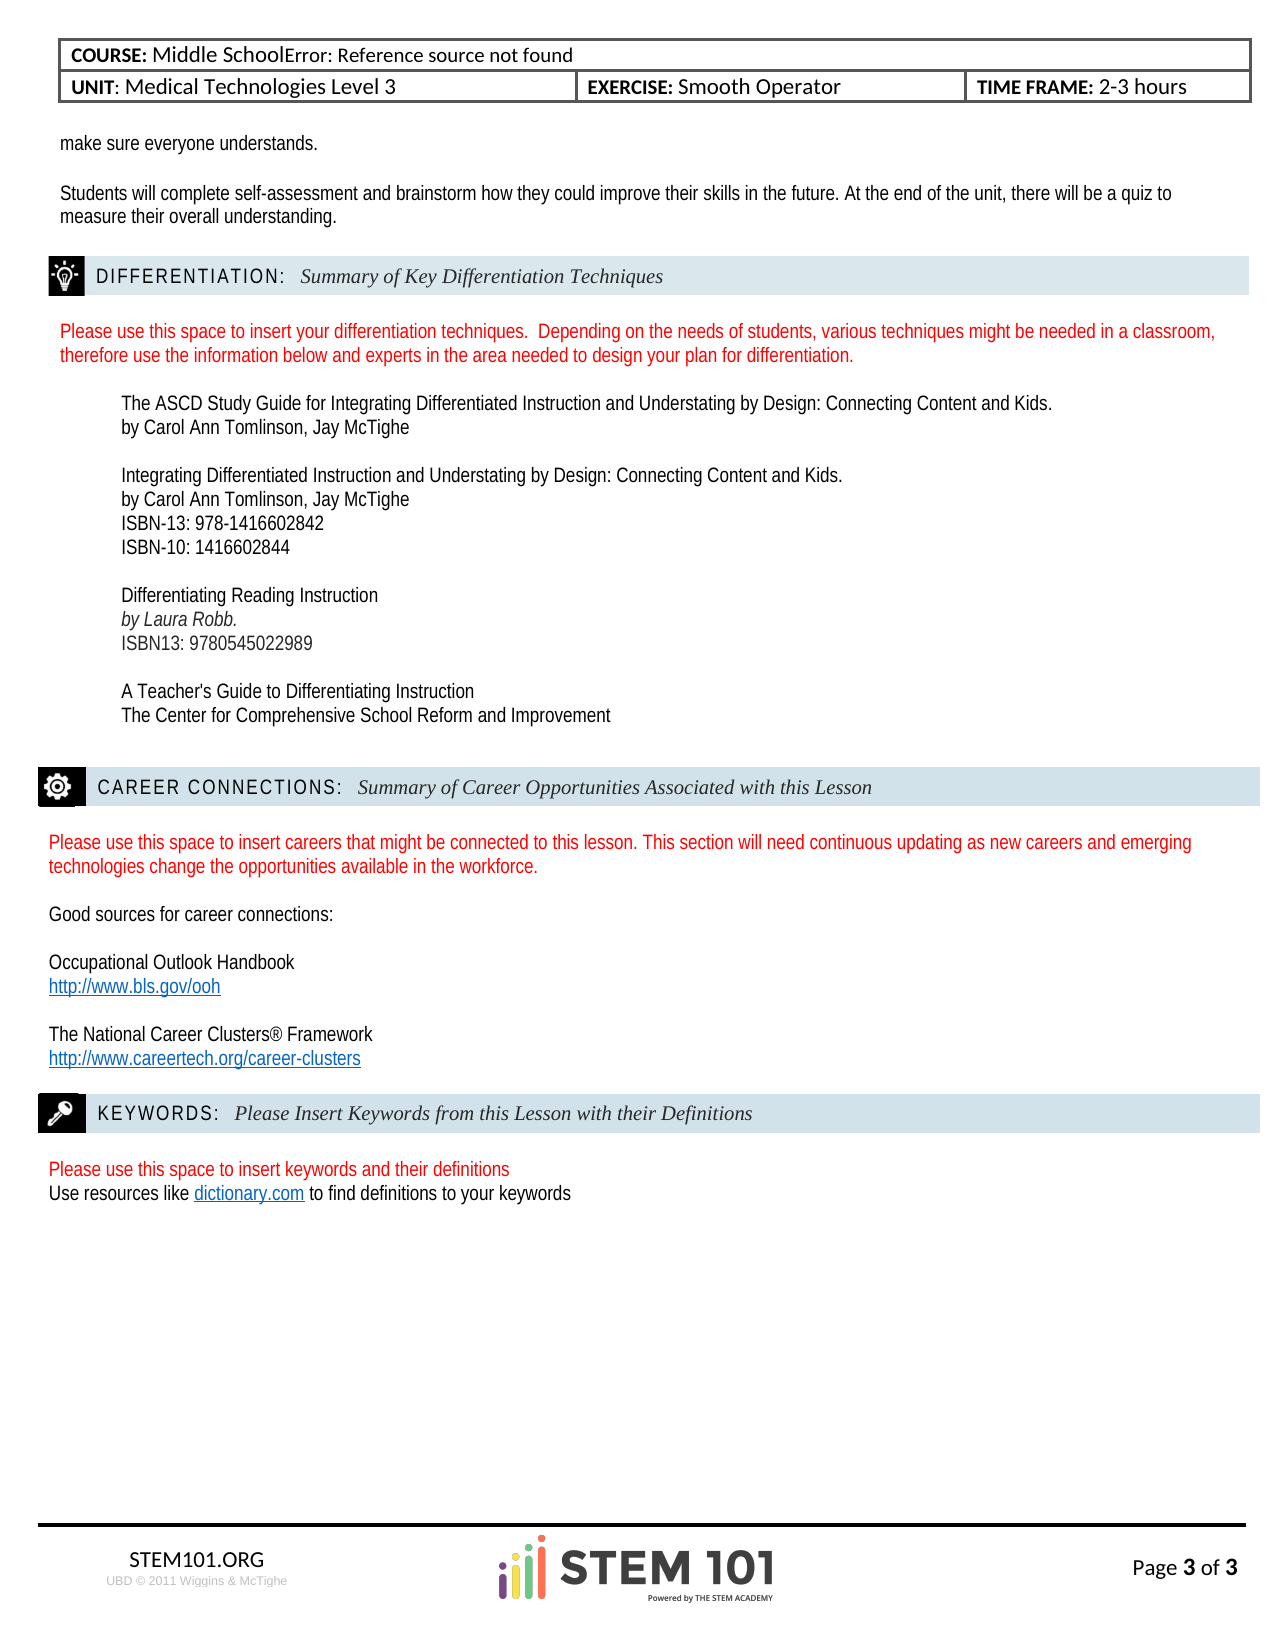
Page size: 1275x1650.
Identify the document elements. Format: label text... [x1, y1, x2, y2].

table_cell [49, 131, 1249, 256]
picture [39, 767, 75, 807]
picture [39, 1093, 79, 1133]
picture [489, 1532, 779, 1607]
table_cell Differentiation: Summary of Key Differentiation Techniques [85, 256, 1249, 295]
table_cell Please use this space to insert careers that might be connected to this lesson. This section will need continuous updating as new careers and emerging technologies change the opportunities available in the workforce. Good sources for career connections: Occupational Outlook Handbook http://www.bls.gov/ooh The National Career Clusters® Framework http://www.careertech.org/career-clusters [38, 806, 1260, 1094]
table_cell [79, 1094, 86, 1133]
table_header career Connections: Summary of Career Opportunities Associated with this Lesson [86, 767, 1260, 806]
table_cell Keywords: Please Insert Keywords from this Lesson with their Definitions [86, 1094, 1260, 1133]
table_cell Please use this space to insert your differentiation techniques. Depending on the needs of students, various techniques might be needed in a classroom, therefore use the information below and experts in the area needed to design your plan for differentiation. The ASCD Study Guide for Integrating Differentiated Instruction and Understating by Design: Connecting Content and Kids. by Carol Ann Tomlinson, Jay McTighe Integrating Differentiated Instruction and Understating by Design: Connecting Content and Kids. by Carol Ann Tomlinson, Jay McTighe ISBN-13: 978-1416602842 ISBN-10: 1416602844 Differentiating Reading Instruction by Laura Robb. ISBN13: 9780545022989 A Teacher's Guide to Differentiating Instruction The Center for Comprehensive School Reform and Improvement [49, 295, 1249, 727]
table_cell Please use this space to insert keywords and their definitions Use resources like dictionary.com to find definitions to your keywords [38, 1133, 1260, 1228]
picture [48, 256, 85, 296]
table_header [75, 767, 86, 806]
